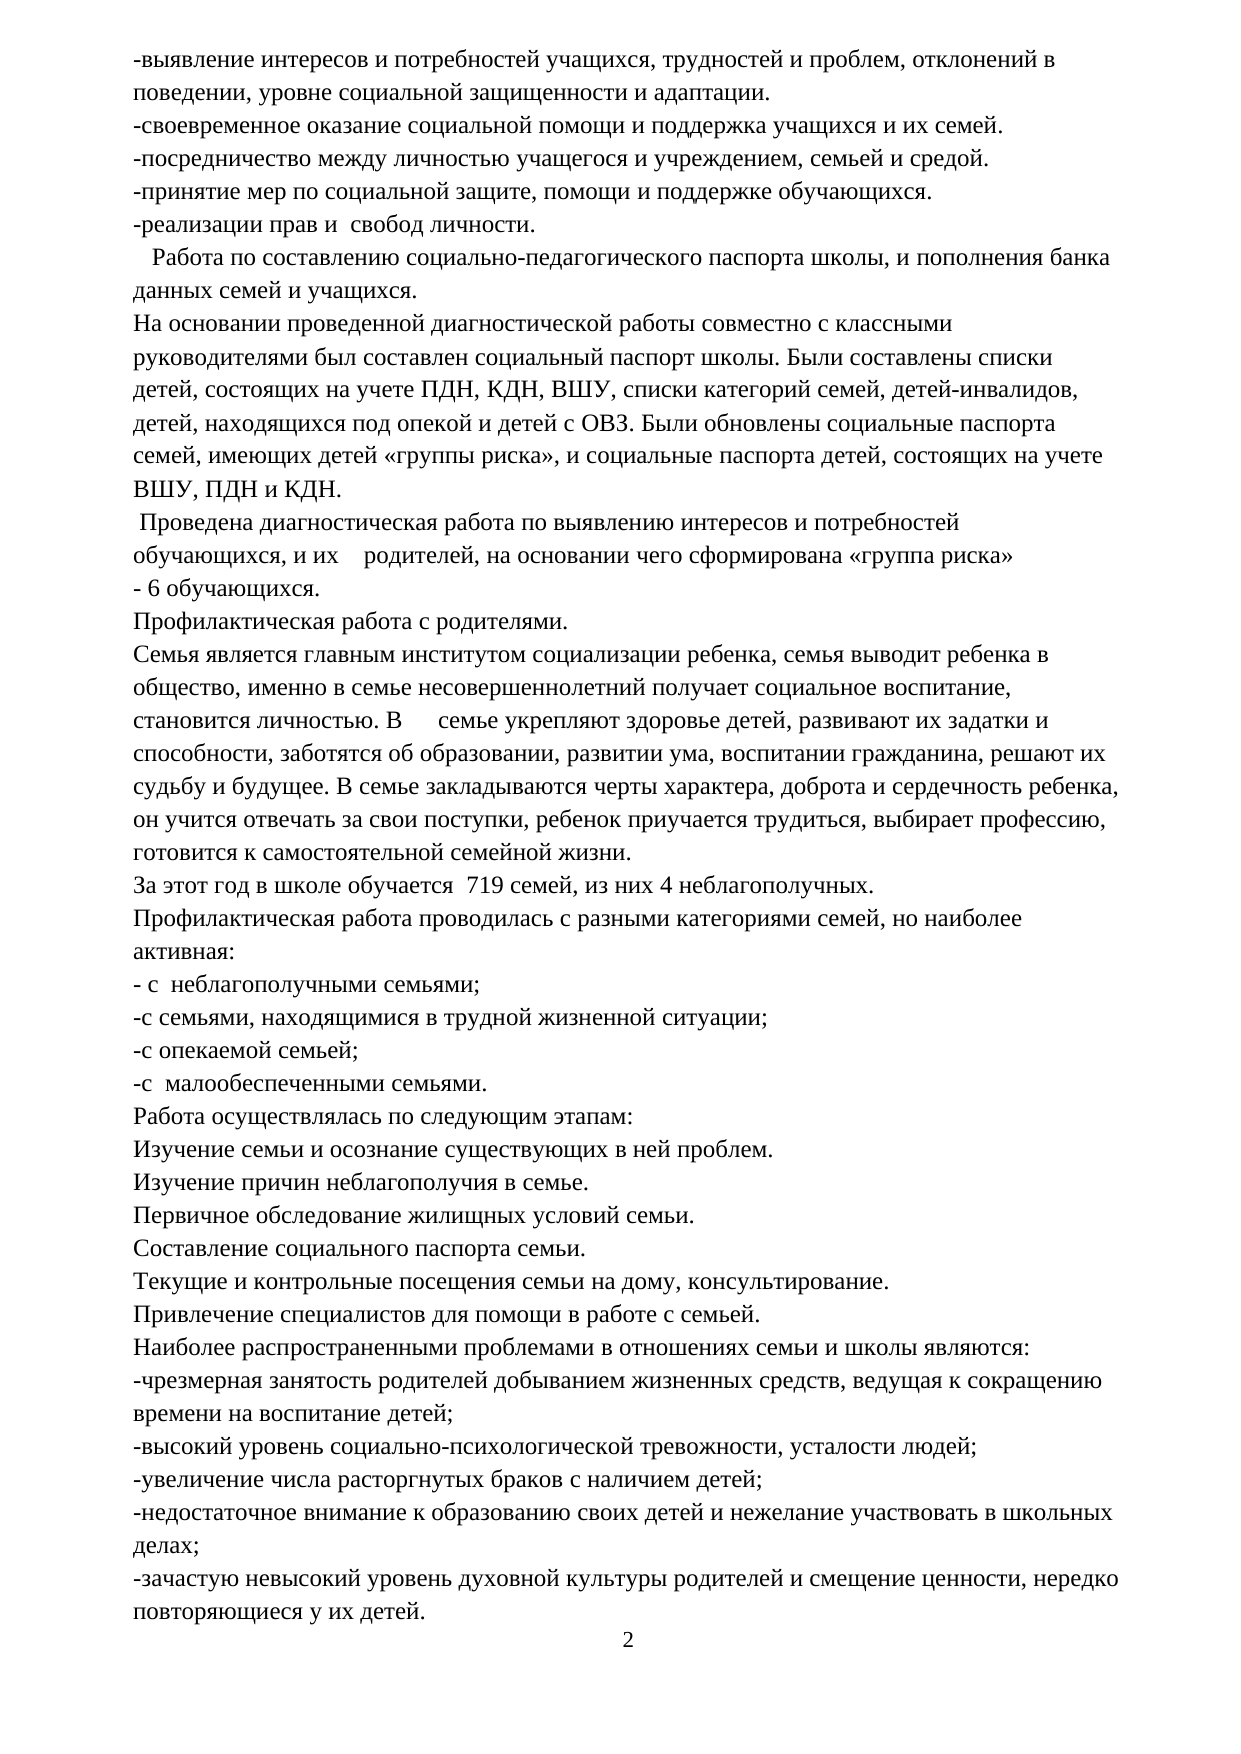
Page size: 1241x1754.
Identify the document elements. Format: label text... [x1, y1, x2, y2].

text На основании проведенной диагностической работы совместно с классными руководителями был составлен социальный паспорт школы. Были составлены списки детей, состоящих на учете ПДН, КДН, ВШУ, списки категорий семей, детей-инвалидов, детей, находящихся под опекой и детей с ОВЗ. Были обновлены социальные паспорта семей, имеющих детей «группы риска», и социальные паспорта детей, состоящих на учете ВШУ, ПДН и КДН. [133, 308, 1123, 502]
text -недостаточное внимание к образованию своих детей и нежелание участвовать в школьных делах; [133, 1497, 1123, 1559]
text Наиболее распространенными проблемами в отношениях семьи и школы являются: [133, 1332, 1123, 1361]
text Текущие и контрольные посещения семьи на дому, консультирование. [133, 1266, 1123, 1295]
text -реализации прав и свобод личности. [133, 209, 1123, 238]
text -высокий уровень социально-психологической тревожности, усталости людей; [133, 1431, 1123, 1460]
text За этот год в школе обучается 719 семей, из них 4 неблагополучных. [133, 870, 1123, 899]
text -с семьями, находящимися в трудной жизненной ситуации; [133, 1002, 1123, 1031]
text -посредничество между личностью учащегося и учреждением, семьей и средой. [133, 143, 1123, 172]
text -увеличение числа расторгнутых браков с наличием детей; [133, 1464, 1123, 1493]
text Изучение семьи и осознание существующих в ней проблем. [133, 1134, 1123, 1163]
text Составление социального паспорта семьи. [133, 1233, 1123, 1262]
text -зачастую невысокий уровень духовной культуры родителей и смещение ценности, нередко повторяющиеся у их детей. [133, 1563, 1123, 1625]
text -с малообеспеченными семьями. [133, 1068, 1123, 1097]
text -своевременное оказание социальной помощи и поддержка учащихся и их семей. [133, 110, 1123, 139]
text -чрезмерная занятость родителей добыванием жизненных средств, ведущая к сокращению времени на воспитание детей; [133, 1365, 1123, 1427]
text Первичное обследование жилищных условий семьи. [133, 1200, 1123, 1229]
text Работа осуществлялась по следующим этапам: [133, 1101, 1123, 1130]
text -выявление интересов и потребностей учащихся, трудностей и проблем, отклонений в поведении, уровне социальной защищенности и адаптации. [133, 44, 1123, 106]
text - с неблагополучными семьями; [133, 969, 1123, 998]
text -с опекаемой семьей; [133, 1035, 1123, 1064]
text Профилактическая работа с родителями. [133, 606, 1123, 634]
text Работа по составлению социально-педагогического паспорта школы, и пополнения банка данных семей и учащихся. [133, 242, 1123, 304]
text Профилактическая работа проводилась с разными категориями семей, но наиболее активная: [133, 903, 1123, 965]
text Семья является главным институтом социализации ребенка, семья выводит ребенка в общество, именно в семье несовершеннолетний получает социальное воспитание, становится личностью. В семье укрепляют здоровье детей, развивают их задатки и способности, заботятся об образовании, развитии ума, воспитании гражданина, решают их судьбу и будущее. В семье закладываются черты характера, доброта и сердечность ребенка, он учится отвечать за свои поступки, ребенок приучается трудиться, выбирает профессию, готовится к самостоятельной семейной жизни. [133, 639, 1123, 866]
text -принятие мер по социальной защите, помощи и поддержке обучающихся. [133, 176, 1123, 205]
text Проведена диагностическая работа по выявлению интересов и потребностей обучающихся, и их родителей, на основании чего сформирована «группа риска» - 6 обучающихся. [133, 507, 1123, 601]
text Привлечение специалистов для помощи в работе с семьей. [133, 1299, 1123, 1328]
text Изучение причин неблагополучия в семье. [133, 1167, 1123, 1196]
